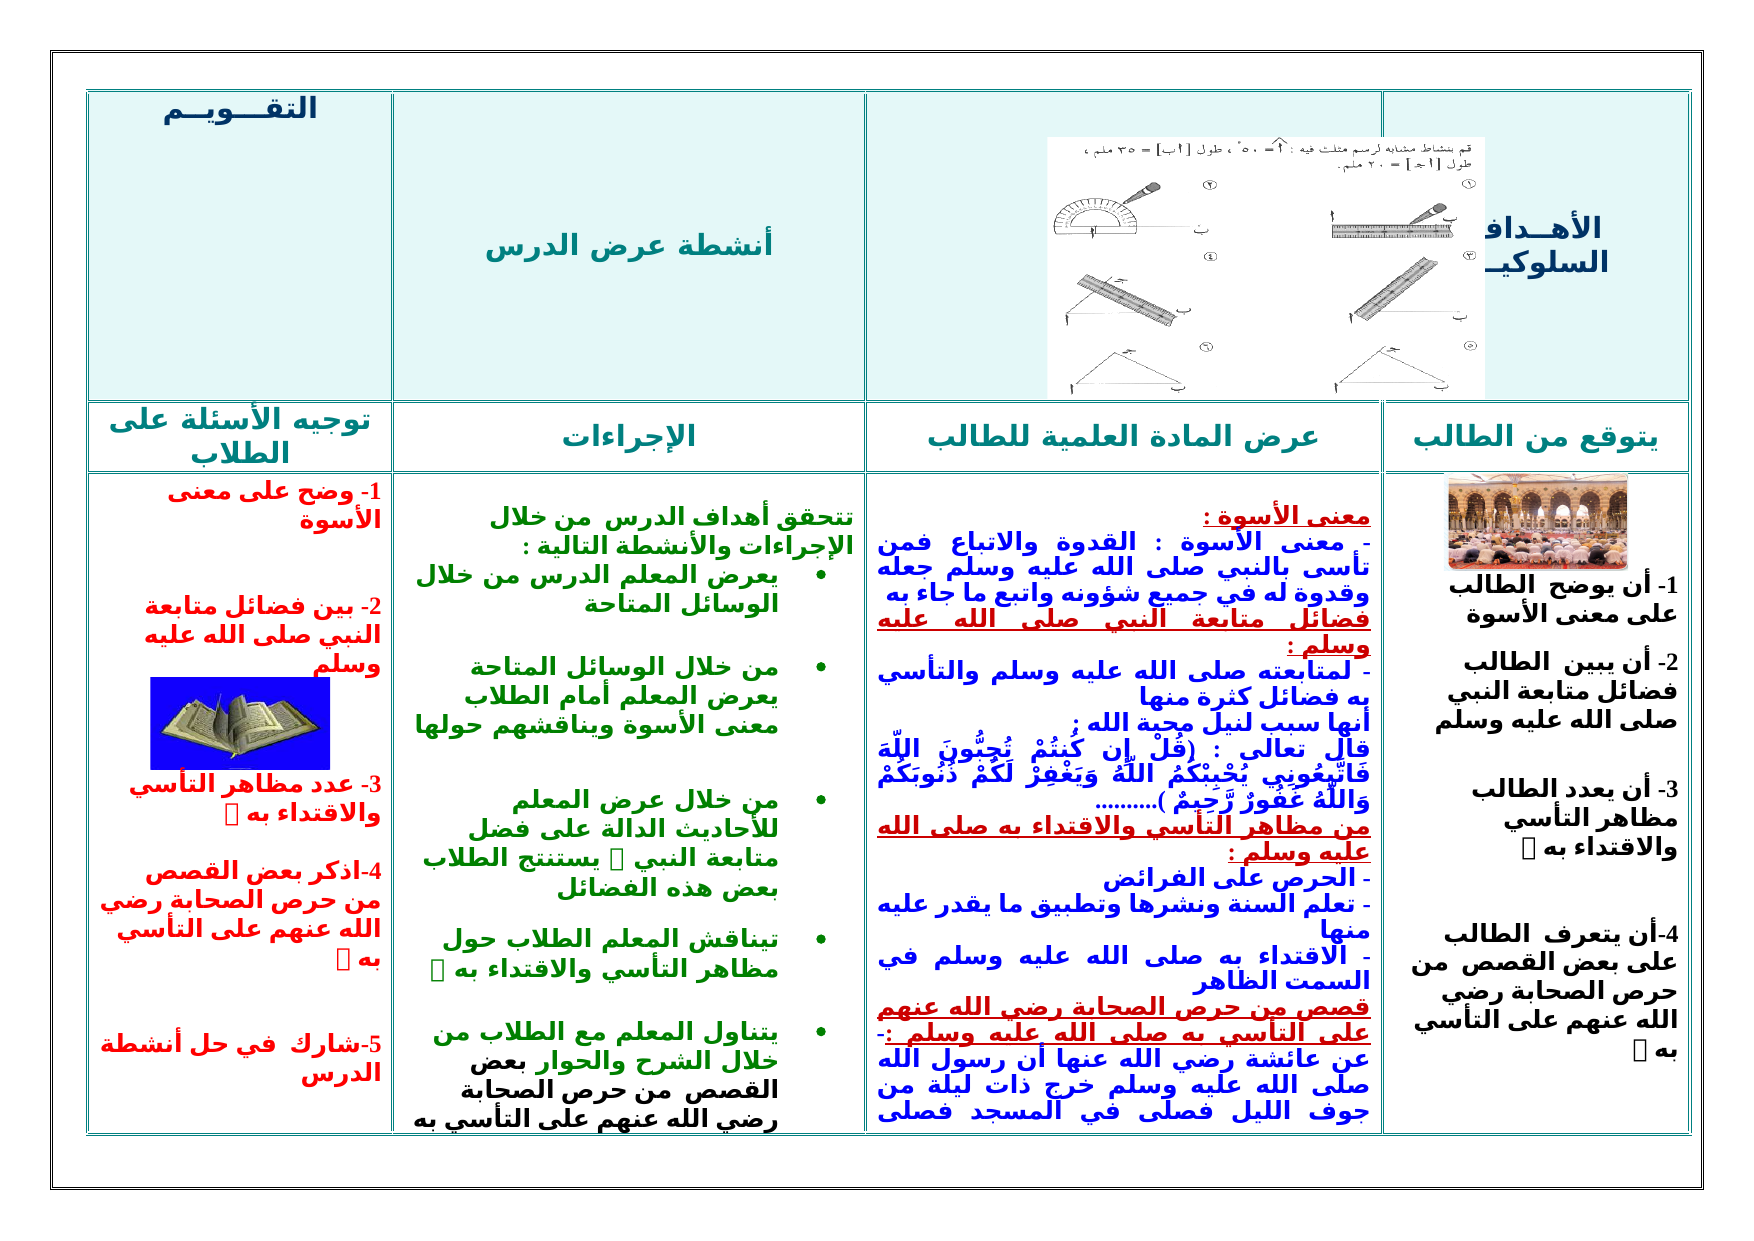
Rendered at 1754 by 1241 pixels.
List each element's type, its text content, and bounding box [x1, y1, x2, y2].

table_cell يتوقع من الطالب [1384, 400, 1688, 471]
table_cell توجيه الأسئلة على الطلاب [89, 403, 391, 471]
table_cell 1- وضح على معنى الأسوة 2- بين فضائل متابعة النبي صلى الله عليه وسلم 3- عدد مظاهر التأسي والاقتداء به 4-اذكر بعض القصص من حرص الصحابة رضي الله عنهم على التأسي به 5-شارك في حل أنشطة الدرس [88, 471, 393, 1133]
picture [150, 677, 331, 770]
table_header الأهــداف السلوكيــة [1384, 90, 1690, 399]
table_header المحتوى [865, 92, 1381, 399]
table_cell تتحقق أهداف الدرس من خلال الإجراءات والأنشطة التالية : يعرض المعلم الدرس من خلال الوسائل المتاحة من خلال الوسائل المتاحة يعرض المعلم أمام الطلاب معنى الأسوة ويناقشهم حولها من خلال عرض المعلم للأحاديث الدالة على فضل متابعة النبي يستنتج الطلاب بعض هذه الفضائل تيناقش المعلم الطلاب حول مظاهر التأسي والاقتداء به يتناول المعلم مع الطلاب من خلال الشرح والحوار بعض القصص من حرص الصحابة رضي الله عنهم على التأسي به [393, 474, 865, 1133]
table_header أنشطة عرض الدرس [393, 92, 865, 399]
table_cell عرض المادة العلمية للطالب [867, 400, 1381, 471]
table_cell الإجراءات [394, 403, 864, 471]
table_header التقـــويــم [88, 90, 393, 399]
table_cell 1- أن يوضح الطالب على معنى الأسوة 2- أن يبين الطالب فضائل متابعة النبي صلى الله عليه وسلم 3- أن يعدد الطالب مظاهر التأسي والاقتداء به 4-أن يتعرف الطالب على بعض القصص من حرص الصحابة رضي الله عنهم على التأسي به 5-أن يشارك الطالب في حل أنشطة الدرس [1384, 471, 1690, 1133]
picture [1047, 137, 1485, 400]
table_cell معنى الأسوة : - معنى الأسوة : القدوة والاتباع فمن تأسى بالنبي صلى الله عليه وسلم جعله وقدوة له في جميع شؤونه واتبع ما جاء به فضائل متابعة النبي صلى الله عليه وسلم : - لمتابعته صلى الله عليه وسلم والتأسي به فضائل كثرة منها أنها سبب لنيل محبة الله : قال تعالى : (قُلْ إِن كُنتُمْ تُحِبُّونَ اللّهَ فَاتَّبِعُونِي يُحْبِبْكُمُ اللّهُ وَيَغْفِرْ لَكُمْ ذُنُوبَكُمْ وَاللّهُ غَفُورٌ رَّحِيمٌ ).......... من مظاهر التأسي والاقتداء به صلى الله عليه وسلم : - الحرص على الفرائض - تعلم السنة ونشرها وتطبيق ما يقدر عليه منها - الاقتداء به صلى الله عليه وسلم في السمت الظاهر قصص من حرص الصحابة رضي الله عنهم على التأسي به صلى الله عليه وسلم :- عن عائشة رضي الله عنها أن رسول الله صلى الله عليه وسلم خرج ذات ليلة من جوف الليل فصلى في المسجد فصلى رجال بصلاته فأصيح الناس فتحدثوا فاجتمع أكثر منهم فصلوا معه فأصبح الناس فتحدثوا فكثر أهل المسجد من الليلة الثالثة فخرج رسول الله صلى الله عليه وسلم فصلوا بصلاته فلما كانت الليلة الرابعة عجز المسجد عن أهله حتى خرج لصلاة الصبح فلما قضى الفجر أقبل على الناس فتشهد ثم قال : ( أما بعد : فإنه لم يخف علي مكانكم لكني خشيت أن تفرض عليكم فتعجزوا عنها ) [865, 471, 1381, 1133]
